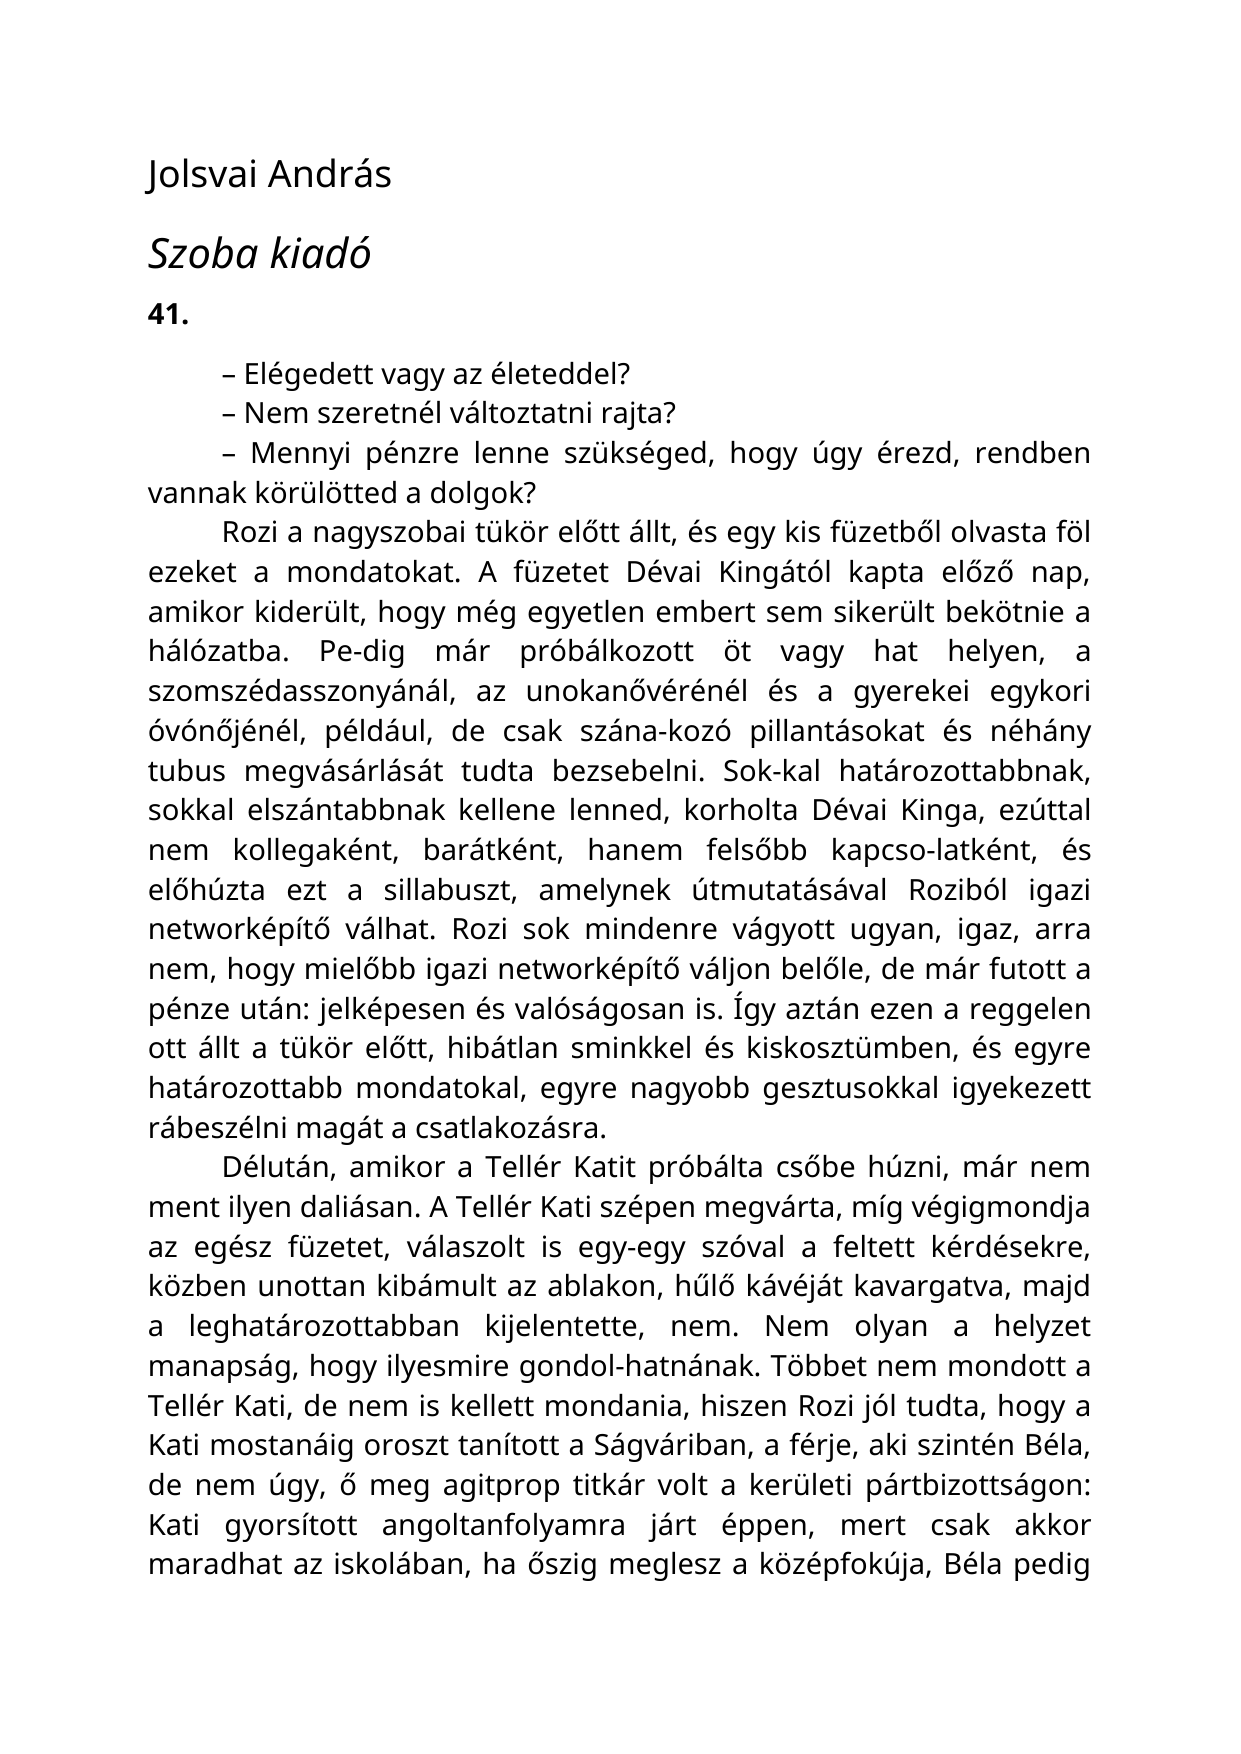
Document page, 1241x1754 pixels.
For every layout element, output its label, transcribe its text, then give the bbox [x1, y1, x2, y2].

text 41. [148, 293, 1093, 333]
text Jolsvai András [148, 148, 1093, 199]
text – Nem szeretnél változtatni rajta? [148, 393, 1093, 432]
text – Mennyi pénzre lenne szükséged, hogy úgy érezd, rendben vannak körülötted a dolgok? [148, 432, 1093, 512]
text – Elégedett vagy az életeddel? [148, 353, 1093, 393]
text Szoba kiadó [148, 224, 1093, 281]
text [148, 1147, 1093, 1583]
text Rozi a nagyszobai tükör előtt állt, és egy kis füzetből olvasta föl ezeket a mondatokat. A füzetet Dévai Kingától kapta előző nap, amikor kiderült, hogy még egyetlen embert sem sikerült bekötnie a hálózatba. Pe-dig már próbálkozott öt vagy hat helyen, a szomszédasszonyánál, az unokanővérénél és a gyerekei egykori óvónőjénél, például, de csak szána-kozó pillantásokat és néhány tubus megvásárlását tudta bezsebelni. Sok-kal határozottabbnak, sokkal elszántabbnak kellene lenned, korholta Dévai Kinga, ezúttal nem kollegaként, barátként, hanem felsőbb kapcso-latként, és előhúzta ezt a sillabuszt, amelynek útmutatásával Roziból igazi networképítő válhat. Rozi sok mindenre vágyott ugyan, igaz, arra nem, hogy mielőbb igazi networképítő váljon belőle, de már futott a pénze után: jelképesen és valóságosan is. Így aztán ezen a reggelen ott állt a tükör előtt, hibátlan sminkkel és kiskosztümben, és egyre határozottabb mondatokal, egyre nagyobb gesztusokkal igyekezett rábeszélni magát a csatlakozásra. [148, 512, 1093, 1147]
